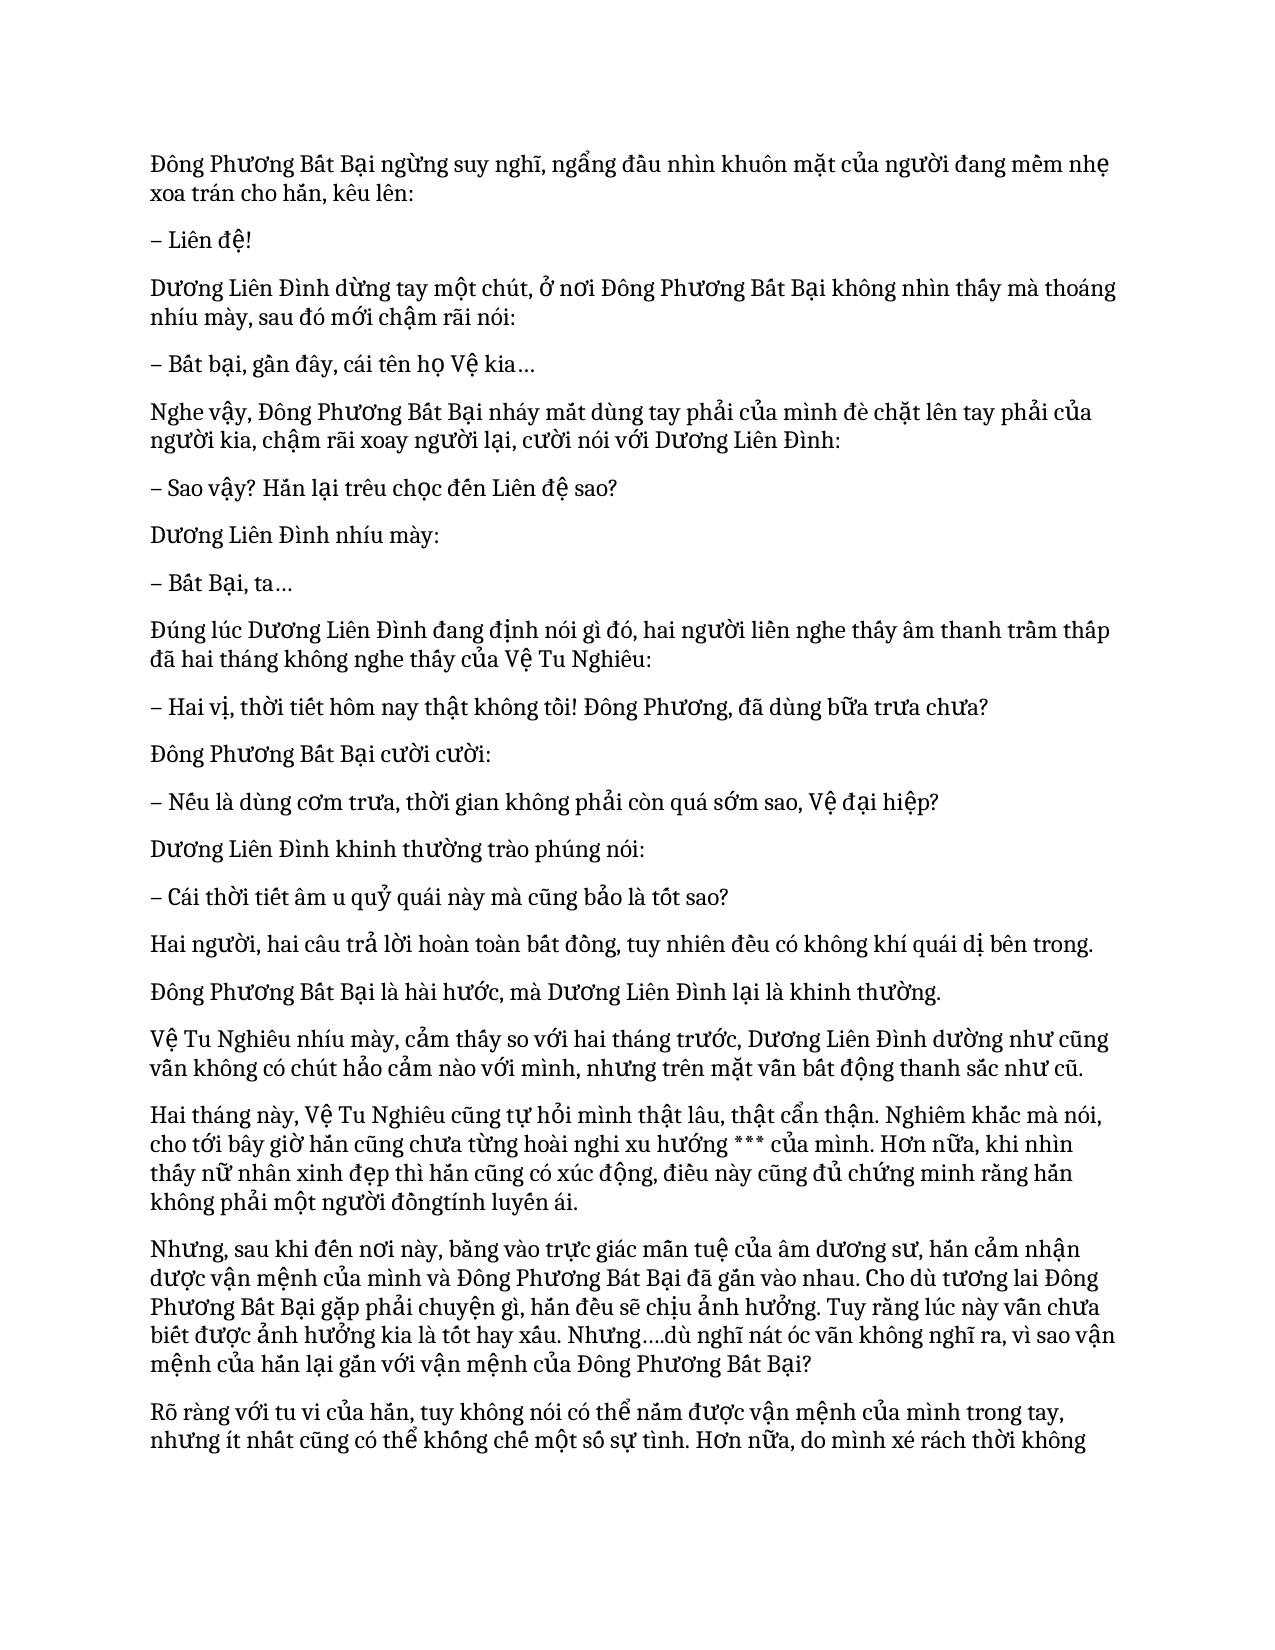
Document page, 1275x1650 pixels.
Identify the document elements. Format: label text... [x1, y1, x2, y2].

text Dương Liên Đình nhíu mày: [150, 521, 1125, 550]
text Đúng lúc Dương Liên Đình đang định nói gì đó, hai người liền nghe thấy âm thanh trầm thấp đã hai tháng không nghe thấy của Vệ Tu Nghiêu: [150, 616, 1125, 674]
text Dương Liên Đình khinh thường trào phúng nói: [150, 835, 1125, 864]
text Nghe vậy, Đông Phương Bất Bại nháy mắt dùng tay phải của mình đè chặt lên tay phải của người kia, chậm rãi xoay người lại, cười nói với Dương Liên Đình: [150, 397, 1125, 455]
text Vệ Tu Nghiêu nhíu mày, cảm thấy so với hai tháng trước, Dương Liên Đình dường như cũng vẫn không có chút hảo cảm nào với mình, nhưng trên mặt vẫn bất động thanh sắc như cũ. [150, 1025, 1125, 1082]
text – Sao vậy? Hắn lại trêu chọc đến Liên đệ sao? [150, 474, 1125, 502]
text Đông Phương Bất Bại ngừng suy nghĩ, ngẩng đầu nhìn khuôn mặt của người đang mềm nhẹ xoa trán cho hắn, kêu lên: [150, 150, 1125, 207]
text – Cái thời tiết âm u quỷ quái này mà cũng bảo là tốt sao? [150, 882, 1125, 911]
text Hai tháng này, Vệ Tu Nghiêu cũng tự hỏi mình thật lâu, thật cẩn thận. Nghiêm khắc mà nói, cho tới bây giờ hắn cũng chưa từng hoài nghi xu hướng *** của mình. Hơn nữa, khi nhìn thấy nữ nhân xinh đẹp thì hắn cũng có xúc động, điều này cũng đủ chứng minh rằng hắn không phải một người đồngtính luyến ái. [150, 1101, 1125, 1216]
text – Bất Bại, ta… [150, 569, 1125, 597]
text – Bất bại, gần đây, cái tên họ Vệ kia… [150, 350, 1125, 379]
text Hai người, hai câu trả lời hoàn toàn bất đồng, tuy nhiên đều có không khí quái dị bên trong. [150, 930, 1125, 959]
text – Liên đệ! [150, 226, 1125, 255]
text Đông Phương Bất Bại là hài hước, mà Dương Liên Đình lại là khinh thường. [150, 977, 1125, 1006]
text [150, 1397, 1125, 1455]
text – Hai vị, thời tiết hôm nay thật không tồi! Đông Phương, đã dùng bữa trưa chưa? [150, 692, 1125, 721]
text Nhưng, sau khi đến nơi này, bằng vào trực giác mẫn tuệ của âm dương sư, hắn cảm nhận dược vận mệnh của mình và Đông Phương Bát Bại đã gắn vào nhau. Cho dù tương lai Đông Phương Bất Bại gặp phải chuyện gì, hắn đều sẽ chịu ảnh hưởng. Tuy rằng lúc này vẫn chưa biết được ảnh hưởng kia là tốt hay xấu. Nhưng….dù nghĩ nát óc vãn không nghĩ ra, vì sao vận mệnh của hắn lại gắn với vận mệnh của Đông Phương Bất Bại? [150, 1235, 1125, 1379]
text – Nếu là dùng cơm trưa, thời gian không phải còn quá sớm sao, Vệ đại hiệp? [150, 787, 1125, 816]
text Dương Liên Đình dừng tay một chút, ở nơi Đông Phương Bất Bại không nhìn thấy mà thoáng nhíu mày, sau đó mới chậm rãi nói: [150, 274, 1125, 331]
text Đông Phương Bất Bại cười cười: [150, 740, 1125, 769]
